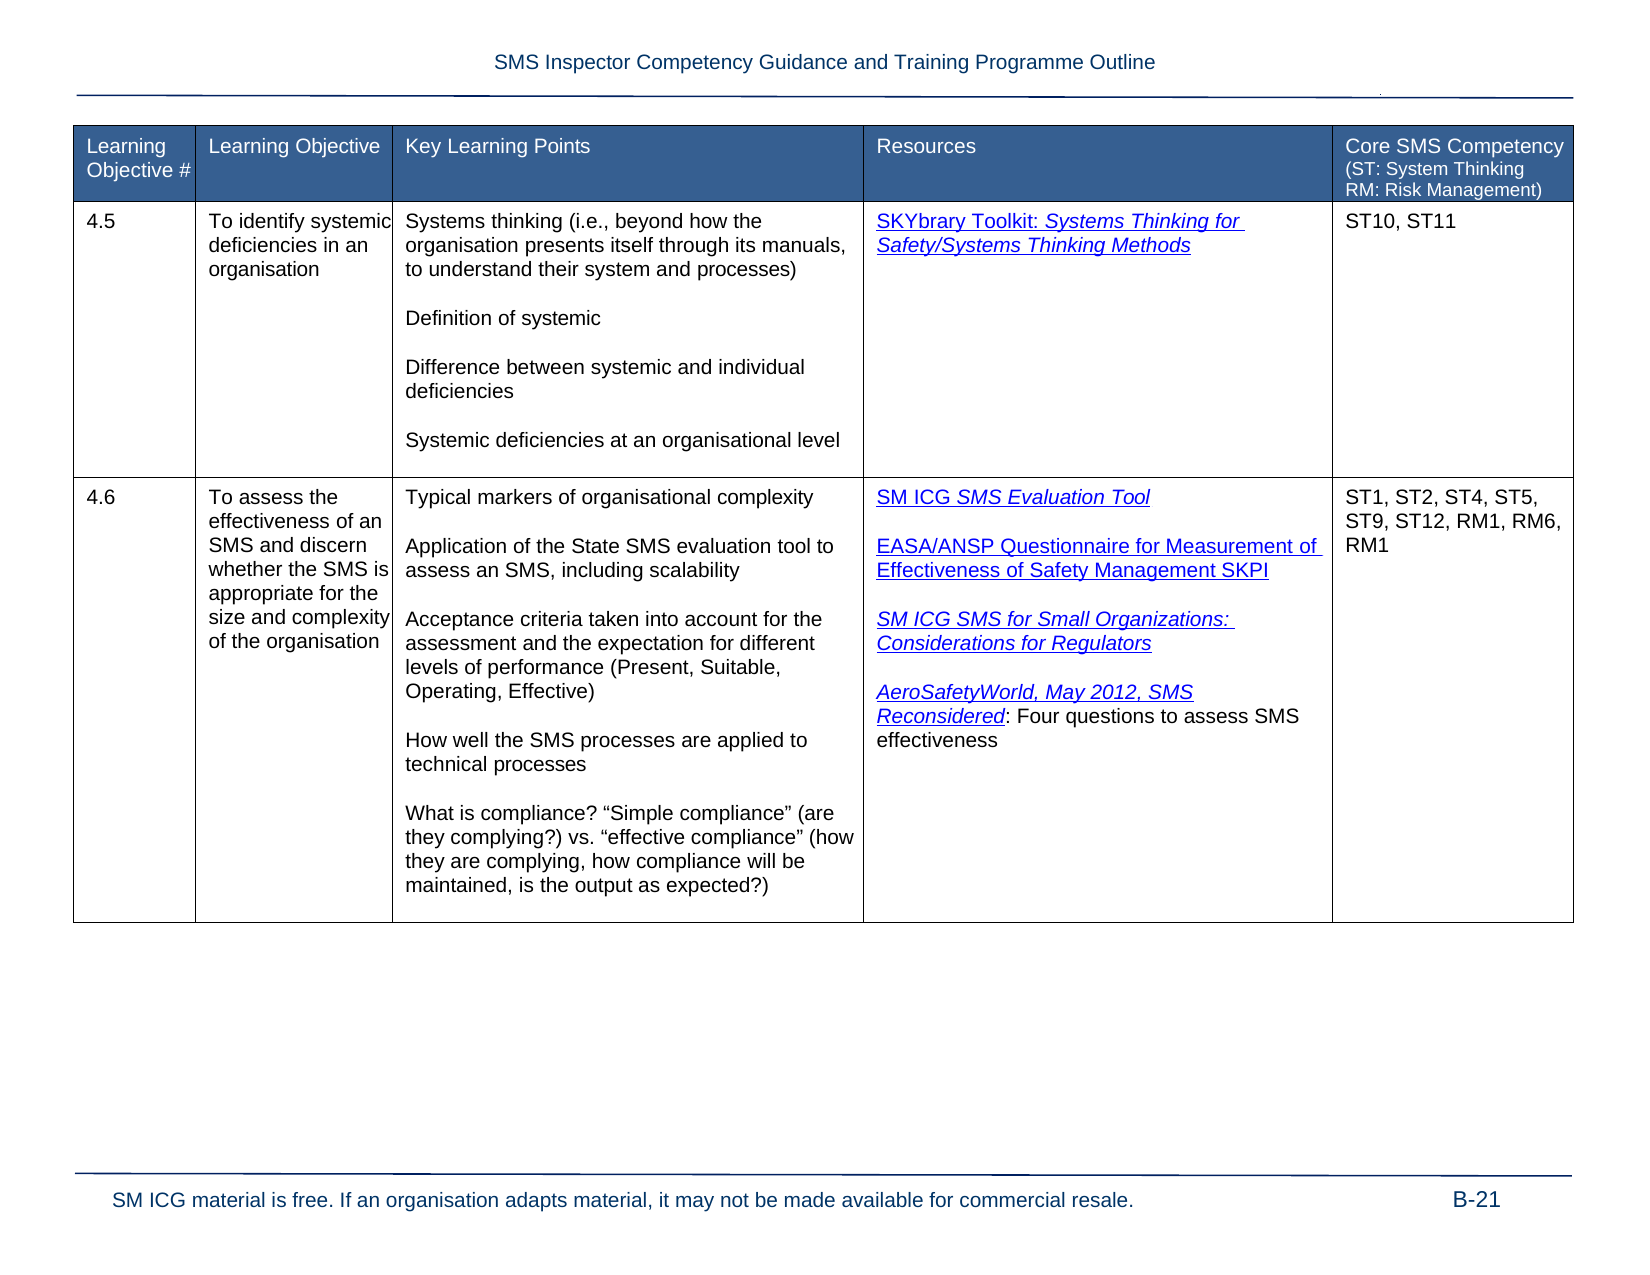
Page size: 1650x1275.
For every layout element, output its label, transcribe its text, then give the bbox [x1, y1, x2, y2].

table_cell 4.5 [74, 202, 195, 477]
table_cell ST10, ST11 [1333, 202, 1573, 477]
table_header Key Learning Points [393, 126, 863, 201]
table_cell ST1, ST2, ST4, ST5, ST9, ST12, RM1, RM6, RM1 [1333, 478, 1573, 922]
table_cell Typical markers of organisational complexity Application of the State SMS evaluation tool to assess an SMS, including scalability Acceptance criteria taken into account for the assessment and the expectation for different levels of performance (Present, Suitable, Operating, Effective) How well the SMS processes are applied to technical processes What is compliance? “Simple compliance” (are they complying?) vs. “effective compliance” (how they are complying, how compliance will be maintained, is the output as expected?) [393, 478, 863, 922]
table_cell To identify systemic deficiencies in an organisation [196, 202, 392, 477]
table_cell Systems thinking (i.e., beyond how the organisation presents itself through its manuals, to understand their system and processes) Definition of systemic Difference between systemic and individual deficiencies Systemic deficiencies at an organisational level [393, 202, 863, 477]
table_cell SM ICG SMS Evaluation Tool EASA/ANSP Questionnaire for Measurement of Effectiveness of Safety Management SKPI SM ICG SMS for Small Organizations: Considerations for Regulators AeroSafetyWorld, May 2012, SMS Reconsidered: Four questions to assess SMS effectiveness [864, 478, 1332, 922]
table_header Learning Objective # [74, 126, 195, 201]
table_cell 4.6 [74, 478, 195, 922]
table_cell To assess the effectiveness of an SMS and discern whether the SMS is appropriate for the size and complexity of the organisation [196, 478, 392, 922]
table_header Learning Objective [196, 126, 392, 201]
table_cell SKYbrary Toolkit: Systems Thinking for Safety/Systems Thinking Methods [864, 202, 1332, 477]
table_header Resources [864, 126, 1332, 201]
table_header Core SMS Competency (ST: System Thinking RM: Risk Management) [1333, 126, 1573, 201]
